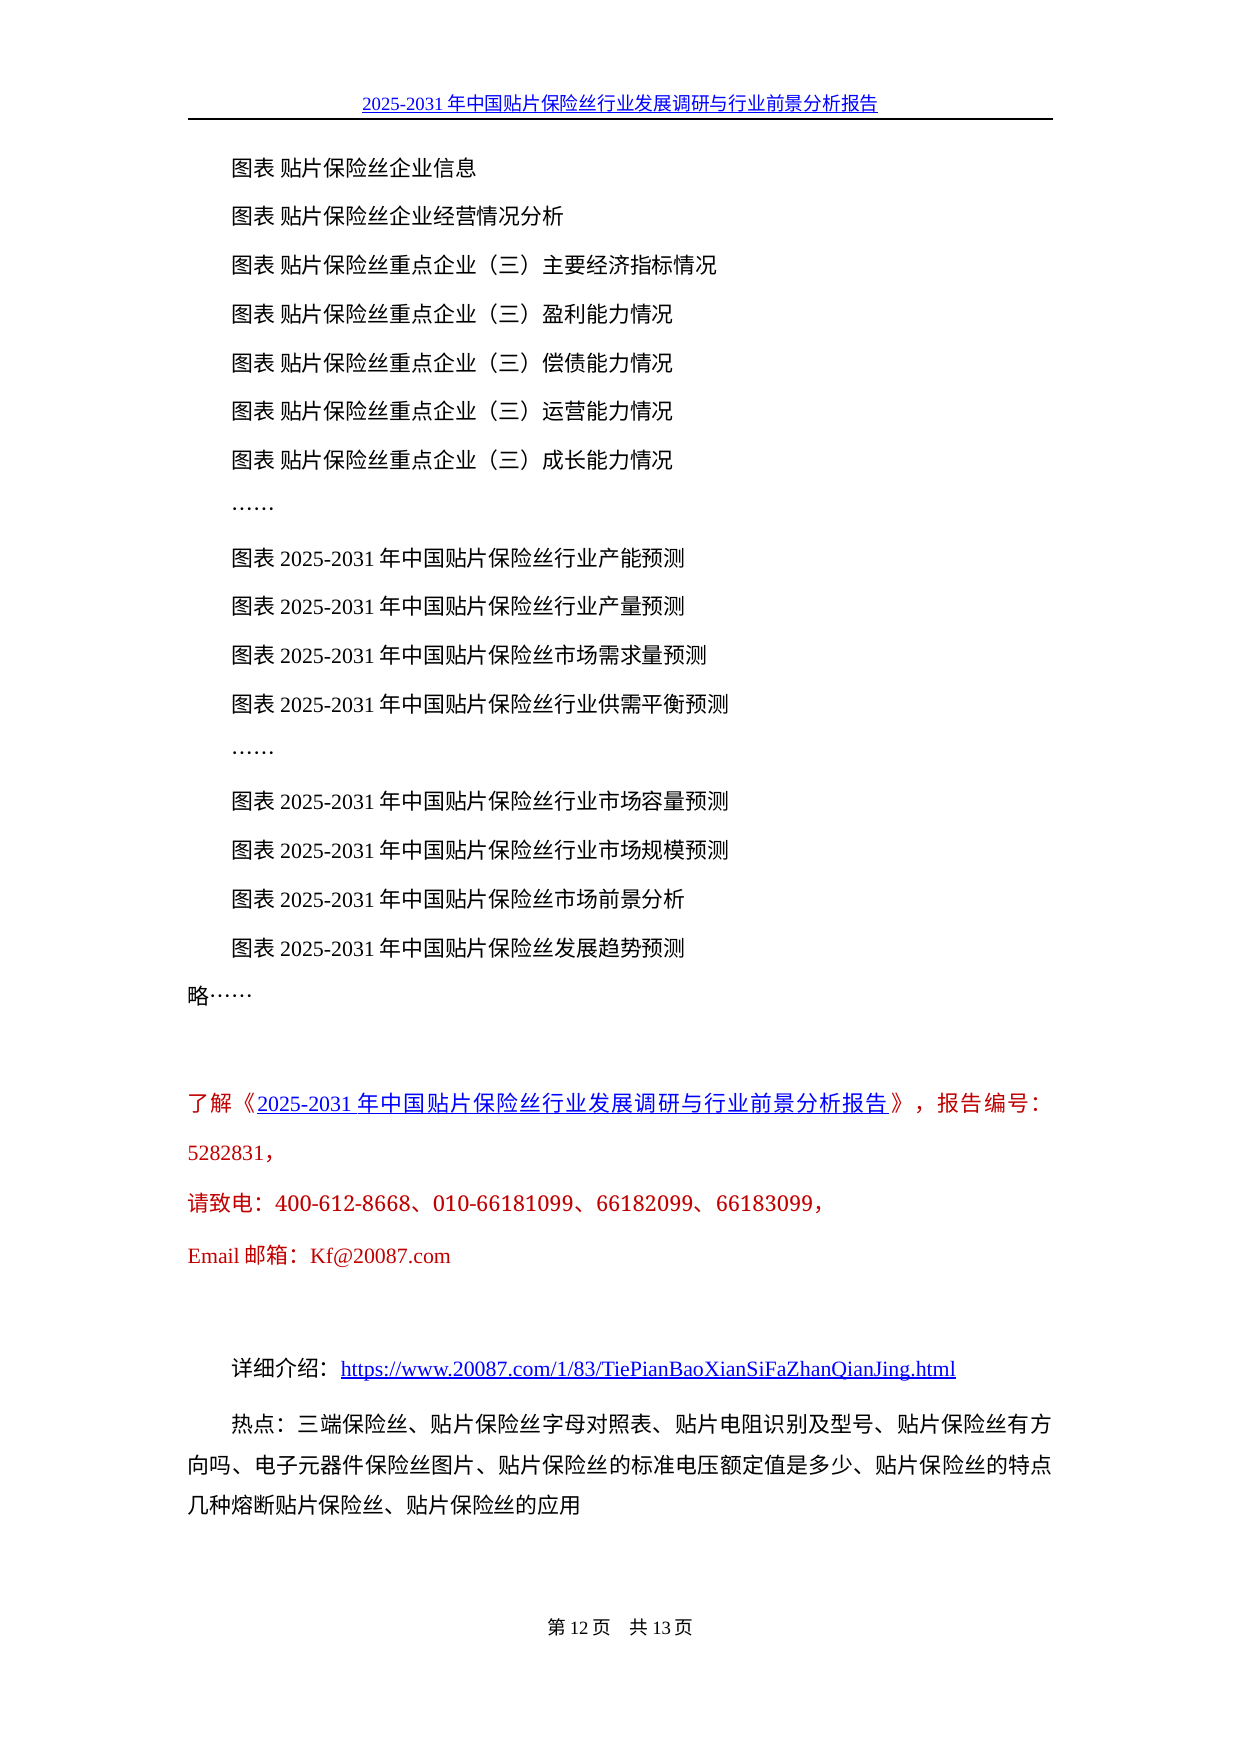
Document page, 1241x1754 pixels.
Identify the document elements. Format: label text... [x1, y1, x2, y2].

text 详细介绍：https://www.20087.com/1/83/TiePianBaoXianSiFaZhanQianJing.html [187, 1350, 1053, 1383]
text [187, 150, 1053, 1011]
text Email邮箱：Kf@20087.com [187, 1237, 1053, 1270]
text 热点：三端保险丝、贴片保险丝字母对照表、贴片电阻识别及型号、贴片保险丝有方向吗、电子元器件保险丝图片、贴片保险丝的标准电压额定值是多少、贴片保险丝的特点、几种熔断贴片保险丝、贴片保险丝的应用 [187, 1407, 1053, 1521]
text 请致电：400-612-8668、010-66181099、66182099、66183099， [187, 1186, 1053, 1218]
text 了解《2025-2031年中国贴片保险丝行业发展调研与行业前景分析报告》，报告编号：5282831， [187, 1085, 1053, 1167]
